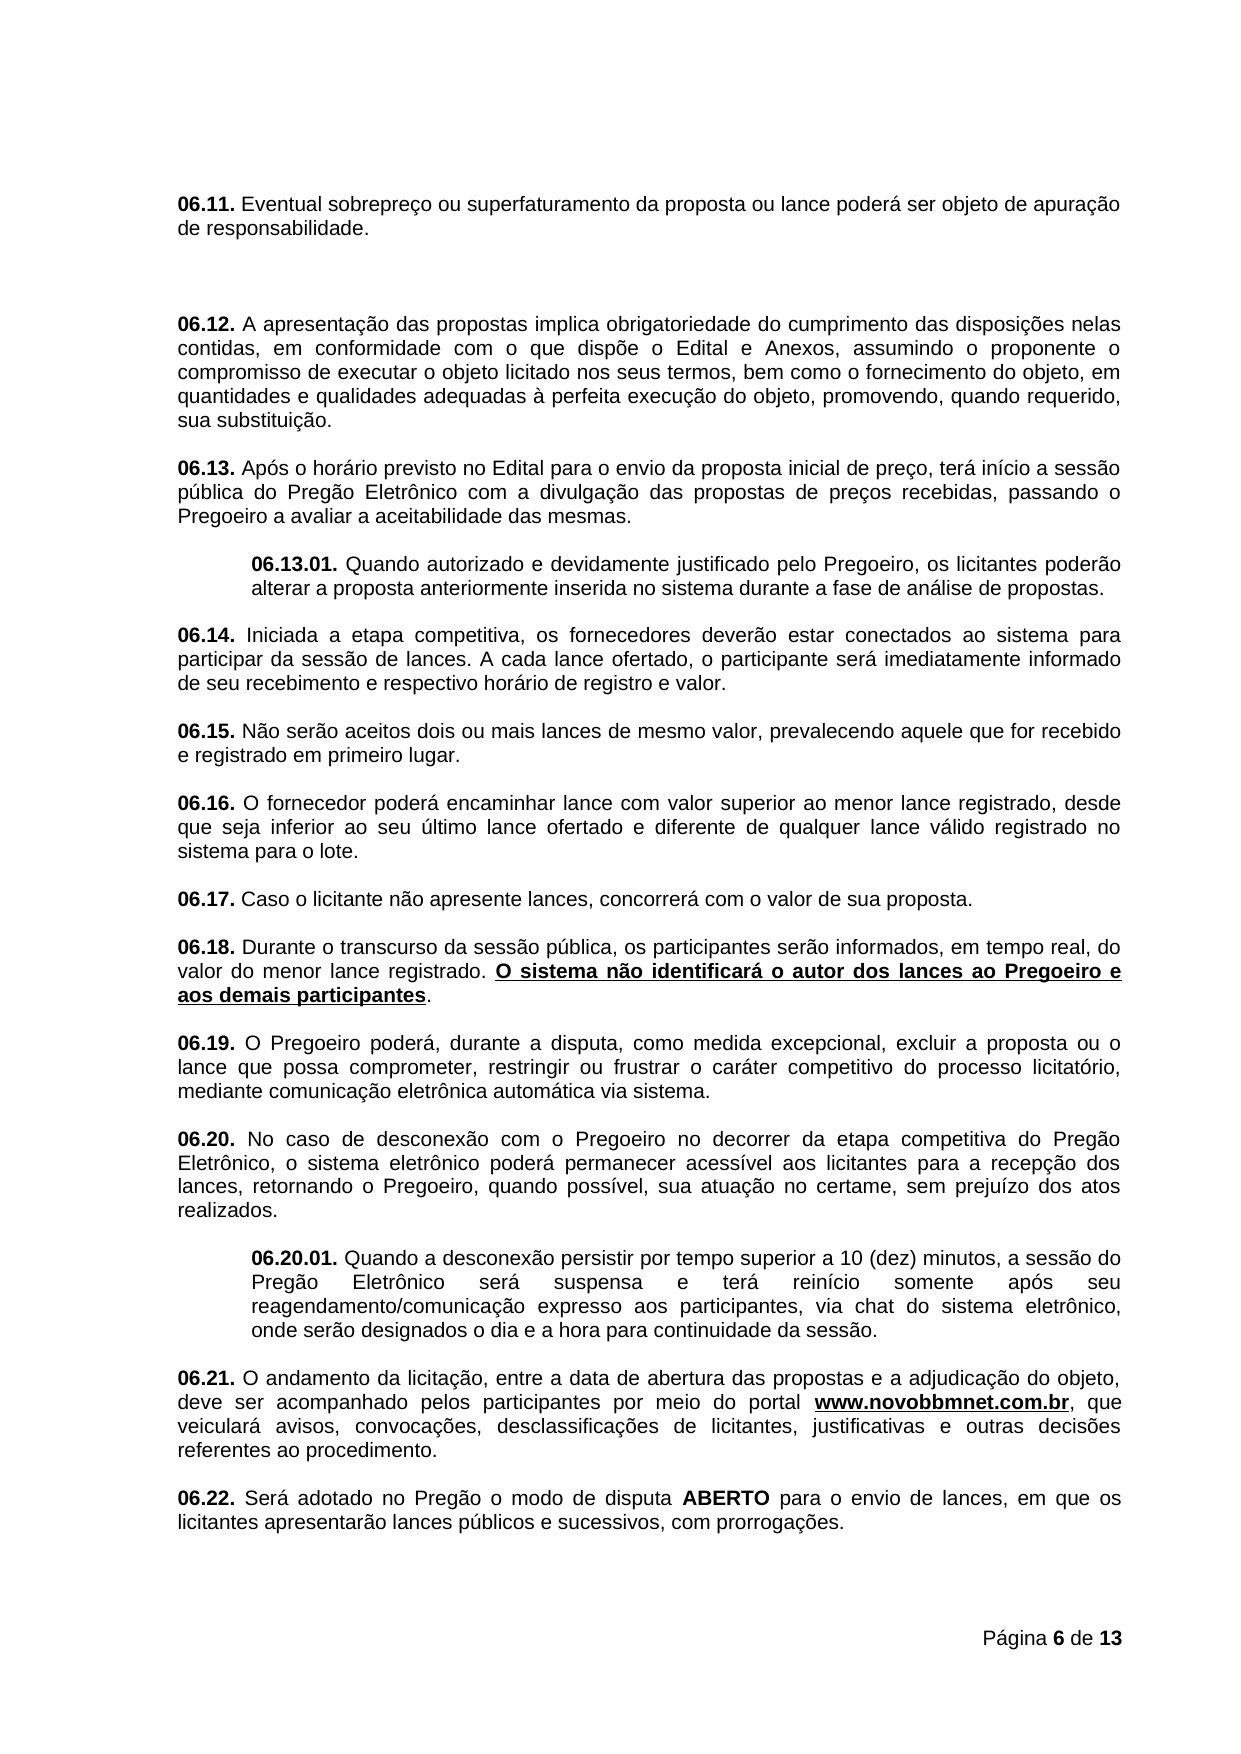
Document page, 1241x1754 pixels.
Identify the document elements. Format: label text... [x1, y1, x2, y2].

text 06.14. Iniciada a etapa competitiva, os fornecedores deverão estar conectados ao sistema para participar da sessão de lances. A cada lance ofertado, o participante será imediatamente informado de seu recebimento e respectivo horário de registro e valor. [177, 623, 1122, 695]
text 06.21. O andamento da licitação, entre a data de abertura das propostas e a adjudicação do objeto, deve ser acompanhado pelos participantes por meio do portal www.novobbmnet.com.br, que veiculará avisos, convocações, desclassificações de licitantes, justificativas e outras decisões referentes ao procedimento. [177, 1366, 1122, 1462]
text 06.16. O fornecedor poderá encaminhar lance com valor superior ao menor lance registrado, desde que seja inferior ao seu último lance ofertado e diferente de qualquer lance válido registrado no sistema para o lote. [177, 791, 1122, 863]
text 06.15. Não serão aceitos dois ou mais lances de mesmo valor, prevalecendo aquele que for recebido e registrado em primeiro lugar. [177, 719, 1122, 767]
text 06.12. A apresentação das propostas implica obrigatoriedade do cumprimento das disposições nelas contidas, em conformidade com o que dispõe o Edital e Anexos, assumindo o proponente o compromisso de executar o objeto licitado nos seus termos, bem como o fornecimento do objeto, em quantidades e qualidades adequadas à perfeita execução do objeto, promovendo, quando requerido, sua substituição. [177, 312, 1122, 432]
text 06.13. Após o horário previsto no Edital para o envio da proposta inicial de preço, terá início a sessão pública do Pregão Eletrônico com a divulgação das propostas de preços recebidas, passando o Pregoeiro a avaliar a aceitabilidade das mesmas. [177, 456, 1122, 527]
text 06.17. Caso o licitante não apresente lances, concorrerá com o valor de sua proposta. [177, 887, 1122, 911]
text 06.20. No caso de desconexão com o Pregoeiro no decorrer da etapa competitiva do Pregão Eletrônico, o sistema eletrônico poderá permanecer acessível aos licitantes para a recepção dos lances, retornando o Pregoeiro, quando possível, sua atuação no certame, sem prejuízo dos atos realizados. [177, 1126, 1122, 1222]
text 06.19. O Pregoeiro poderá, durante a disputa, como medida excepcional, excluir a proposta ou o lance que possa comprometer, restringir ou frustrar o caráter competitivo do processo licitatório, mediante comunicação eletrônica automática via sistema. [177, 1031, 1122, 1102]
text 06.22. Será adotado no Pregão o modo de disputa ABERTO para o envio de lances, em que os licitantes apresentarão lances públicos e sucessivos, com prorrogações. [177, 1486, 1122, 1534]
text 06.11. Eventual sobrepreço ou superfaturamento da proposta ou lance poderá ser objeto de apuração de responsabilidade. [177, 192, 1122, 240]
text 06.18. Durante o transcurso da sessão pública, os participantes serão informados, em tempo real, do valor do menor lance registrado. O sistema não identificará o autor dos lances ao Pregoeiro e aos demais participantes. [177, 935, 1122, 1007]
text 06.13.01. Quando autorizado e devidamente justificado pelo Pregoeiro, os licitantes poderão alterar a proposta anteriormente inserida no sistema durante a fase de análise de propostas. [251, 551, 1122, 599]
text 06.20.01. Quando a desconexão persistir por tempo superior a 10 (dez) minutos, a sessão do Pregão Eletrônico será suspensa e terá reinício somente após seu reagendamento/comunicação expresso aos participantes, via chat do sistema eletrônico, onde serão designados o dia e a hora para continuidade da sessão. [251, 1246, 1122, 1342]
